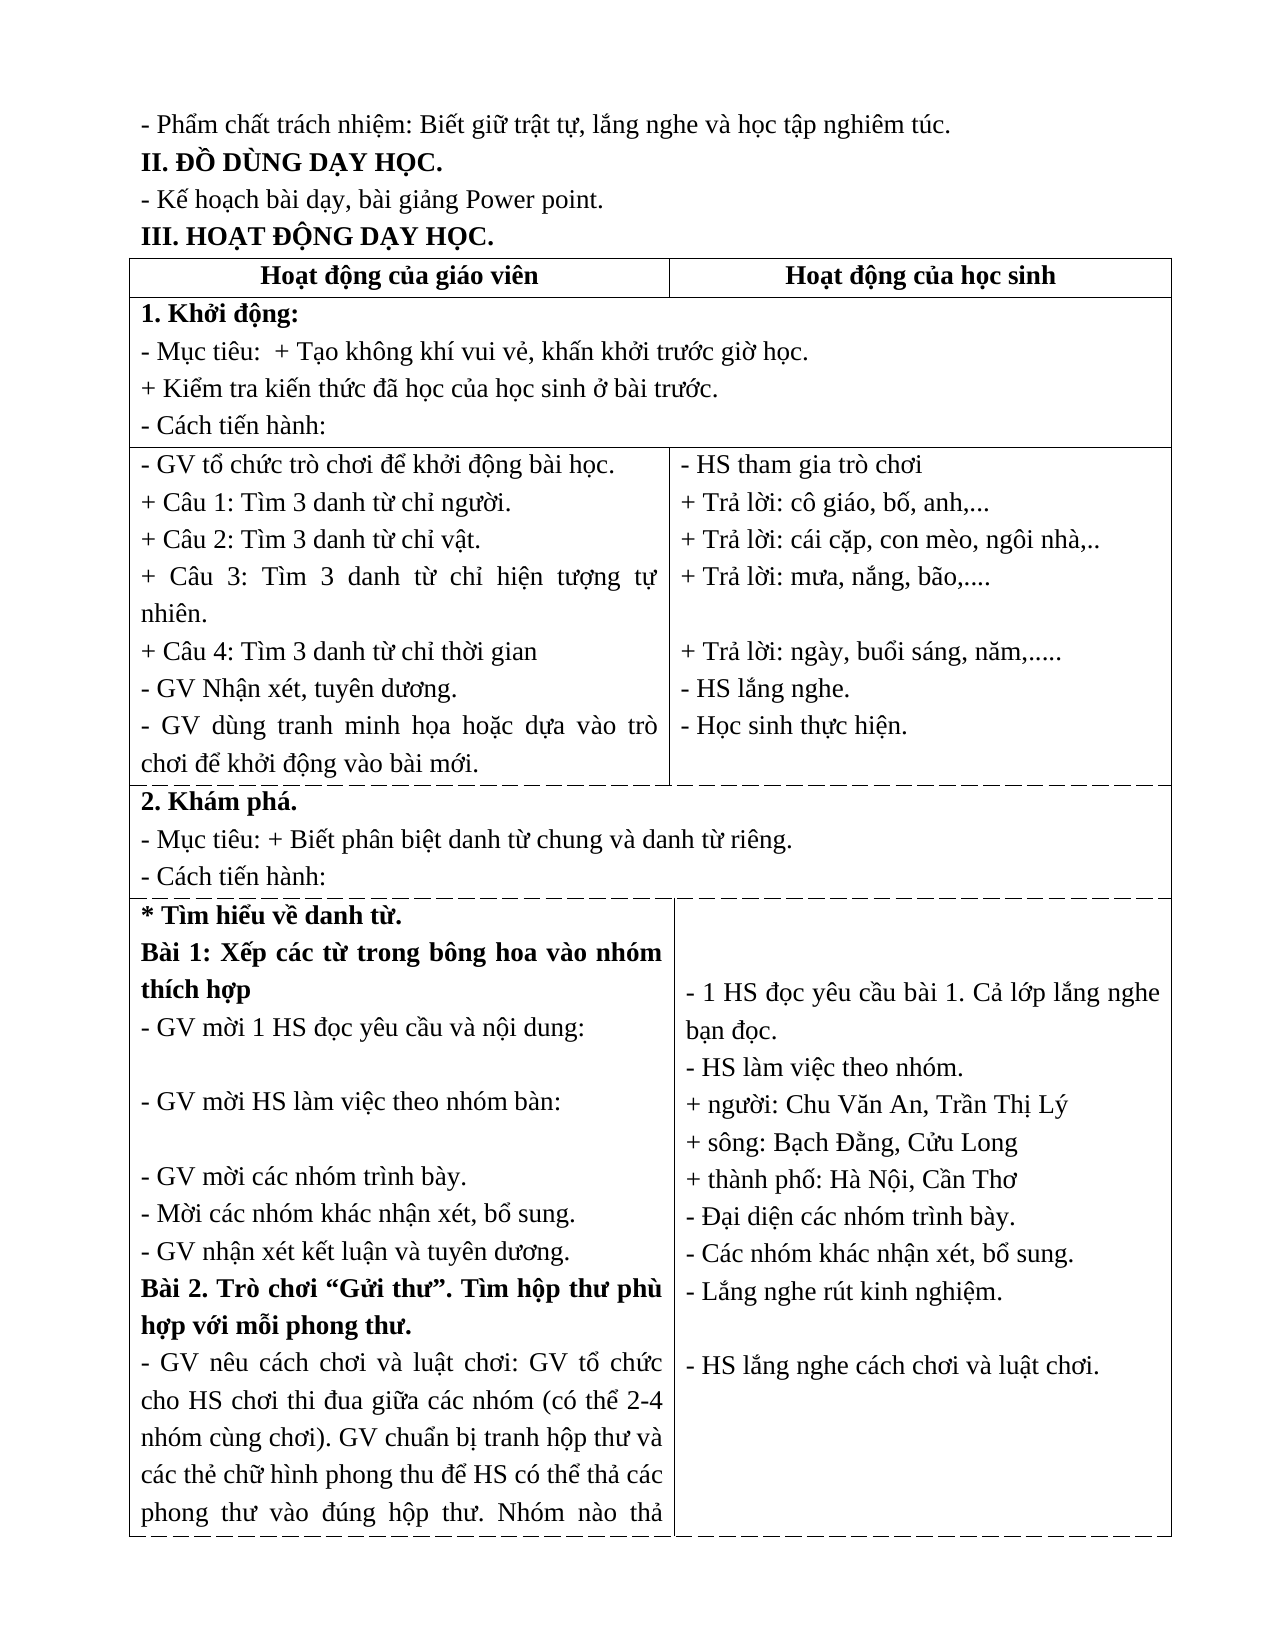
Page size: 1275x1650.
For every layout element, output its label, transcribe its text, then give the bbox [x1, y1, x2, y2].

table_cell - HS tham gia trò chơi + Trả lời: cô giáo, bố, anh,... + Trả lời: cái cặp, con mèo, ngôi nhà,.. + Trả lời: mưa, nắng, bão,.... + Trả lời: ngày, buổi sáng, năm,..... - HS lắng nghe. - Học sinh thực hiện. [670, 448, 1171, 784]
text - Phẩm chất trách nhiệm: Biết giữ trật tự, lắng nghe và học tập nghiêm túc. [122, 108, 1200, 140]
table_header Hoạt động của giáo viên [130, 259, 669, 297]
table_cell - GV tổ chức trò chơi để khởi động bài học. + Câu 1: Tìm 3 danh từ chỉ người. + Câu 2: Tìm 3 danh từ chỉ vật. + Câu 3: Tìm 3 danh từ chỉ hiện tượng tự nhiên. + Câu 4: Tìm 3 danh từ chỉ thời gian - GV Nhận xét, tuyên dương. - GV dùng tranh minh họa hoặc dựa vào trò chơi để khởi động vào bài mới. [130, 448, 669, 784]
text III. HOẠT ĐỘNG DẠY HỌC. [122, 220, 1200, 252]
text - Kế hoạch bài dạy, bài giảng Power point. [122, 183, 1200, 214]
table_cell 1. Khởi động: - Mục tiêu: + Tạo không khí vui vẻ, khấn khởi trước giờ học. + Kiểm tra kiến thức đã học của học sinh ở bài trước. - Cách tiến hành: [130, 298, 1171, 447]
text II. ĐỒ DÙNG DẠY HỌC. [122, 146, 1200, 177]
table_cell 2. Khám phá. - Mục tiêu: + Biết phân biệt danh từ chung và danh từ riêng. - Cách tiến hành: [130, 785, 1171, 898]
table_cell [675, 898, 1171, 1536]
table_header Hoạt động của học sinh [670, 259, 1171, 297]
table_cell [130, 898, 674, 1536]
